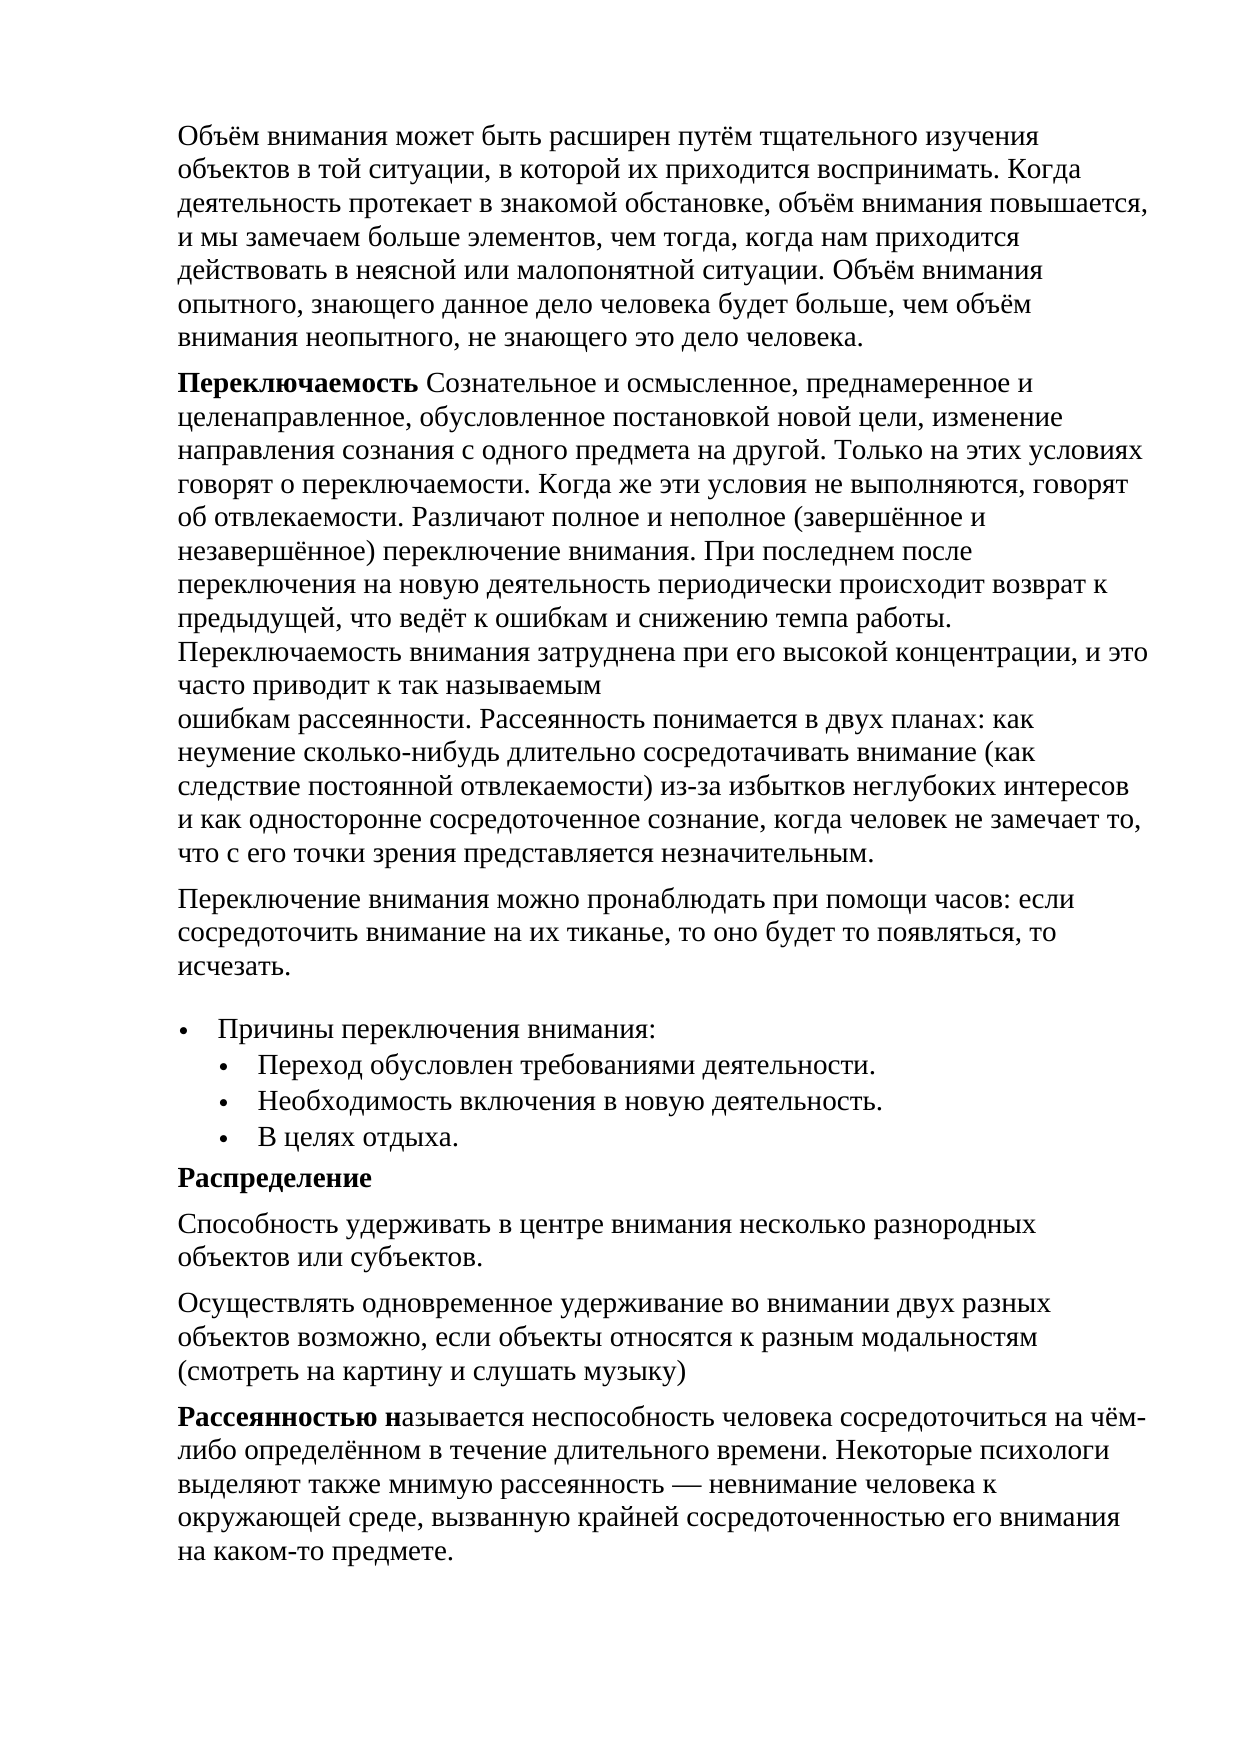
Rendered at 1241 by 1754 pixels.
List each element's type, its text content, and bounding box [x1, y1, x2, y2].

text Переключение внимания можно пронаблюдать при помощи часов: если сосредоточить внимание на их тиканье, то оно будет то появляться, то исчезать. [177, 881, 1152, 982]
list Необходимость включения в новую деятельность. [220, 1083, 1152, 1116]
list В целях отдыха. [220, 1119, 1152, 1152]
list Переход обусловлен требованиями деятельности. [220, 1047, 1152, 1080]
list Причины переключения внимания: [180, 1011, 1152, 1044]
text Объём внимания может быть расширен путём тщательного изучения объектов в той ситуации, в которой их приходится воспринимать. Когда деятельность протекает в знакомой обстановке, объём внимания повышается, и мы замечаем больше элементов, чем тогда, когда нам приходится действовать в неясной или малопонятной ситуации. Объём внимания опытного, знающего данное дело человека будет больше, чем объём внимания неопытного, не знающего это дело человека. [177, 118, 1152, 353]
text Переключаемость Сознательное и осмысленное, преднамеренное и целенаправленное, обусловленное постановкой новой цели, изменение направления сознания с одного предмета на другой. Только на этих условиях говорят о переключаемости. Когда же эти условия не выполняются, говорят об отвлекаемости. Различают полное и неполное (завершённое и незавершённое) переключение внимания. При последнем после переключения на новую деятельность периодически происходит возврат к предыдущей, что ведёт к ошибкам и снижению темпа работы. Переключаемость внимания затруднена при его высокой концентрации, и это часто приводит к так называемым ошибкам рассеянности. Рассеянность понимается в двух планах: как неумение сколько-нибудь длительно сосредотачивать внимание (как следствие постоянной отвлекаемости) из-за избытков неглубоких интересов и как односторонне сосредоточенное сознание, когда человек не замечает то, что с его точки зрения представляется незначительным. [177, 365, 1152, 868]
text Рассеянностью называется неспособность человека сосредоточиться на чём-либо определённом в течение длительного времени. Некоторые психологи выделяют также мнимую рассеянность — невнимание человека к окружающей среде, вызванную крайней сосредоточенностью его внимания на каком-то предмете. [454, 1399, 1152, 1566]
text Способность удерживать в центре внимания несколько разнородных объектов или субъектов. [177, 1206, 1152, 1273]
subtitle Распределение [177, 1160, 1152, 1193]
text Осуществлять одновременное удерживание во внимании двух разных объектов возможно, если объекты относятся к разным модальностям (смотреть на картину и слушать музыку) [177, 1286, 1152, 1386]
